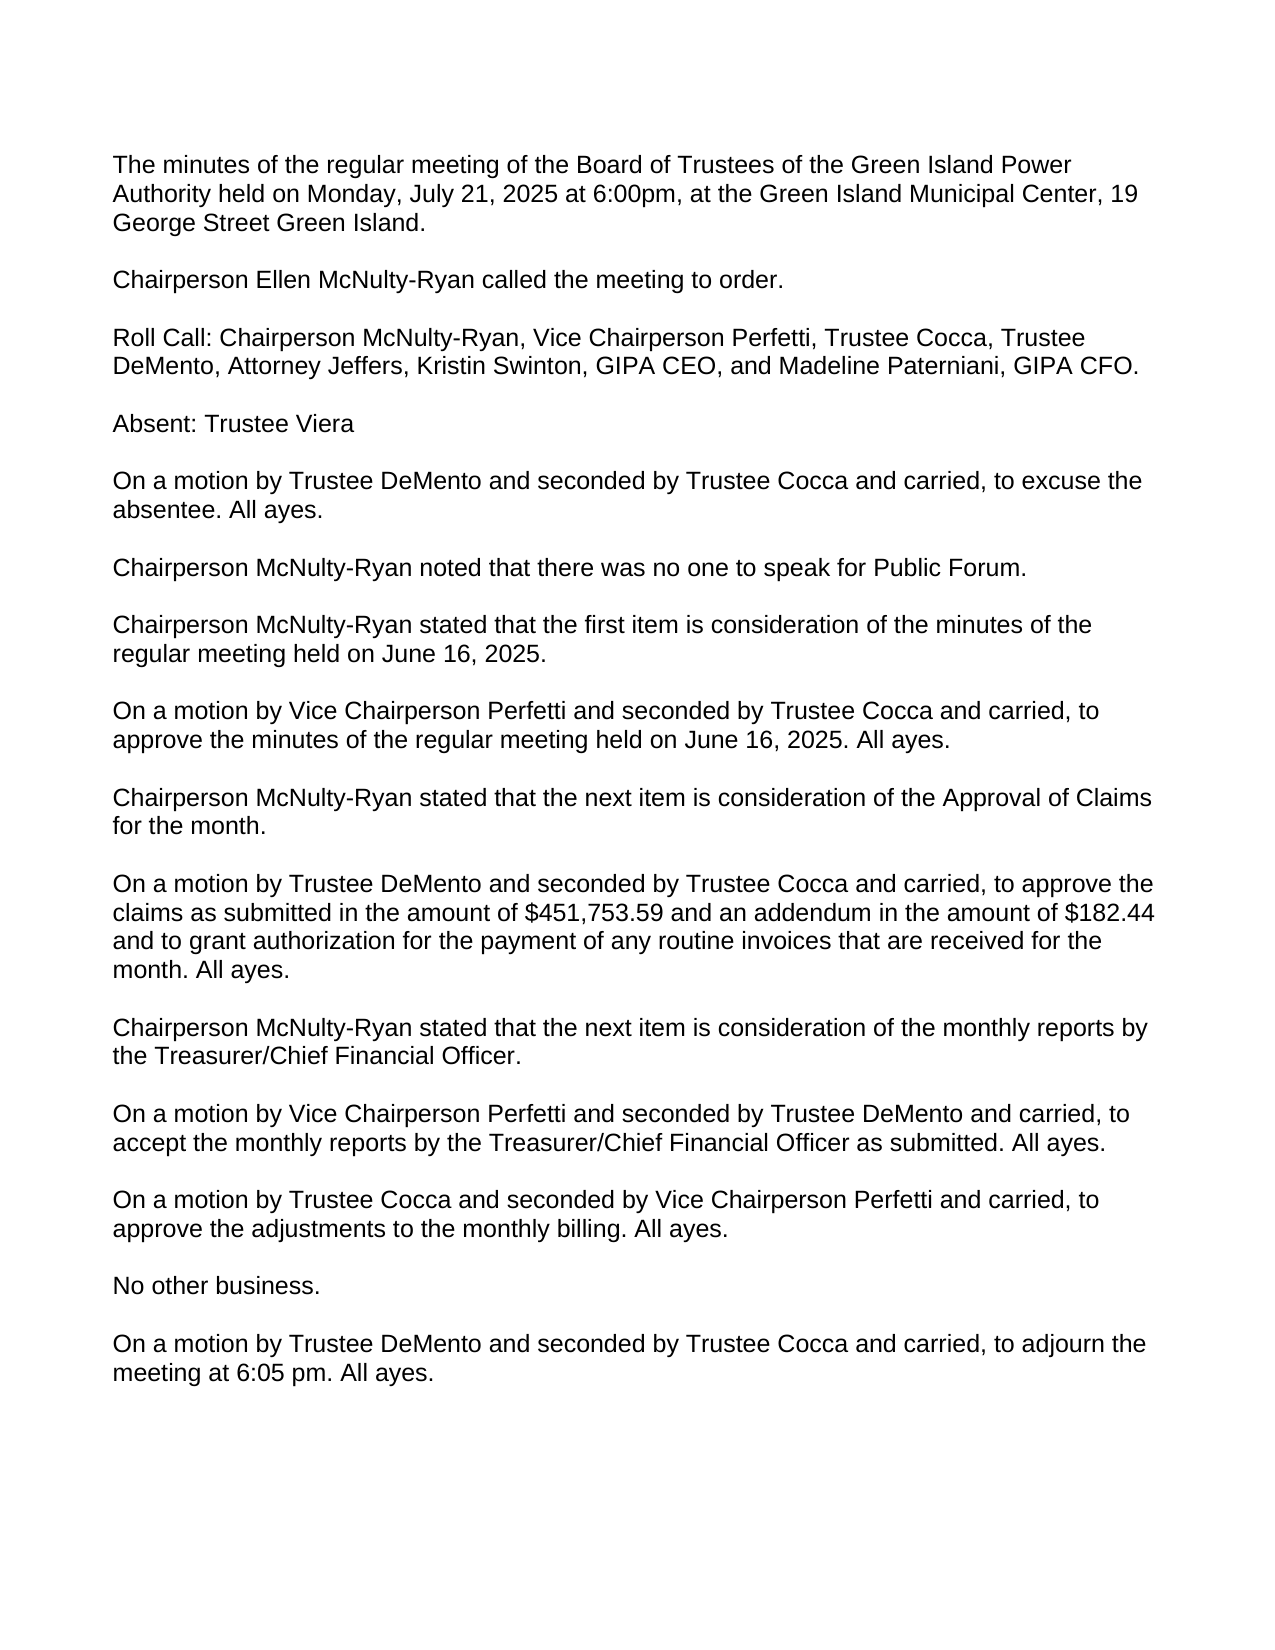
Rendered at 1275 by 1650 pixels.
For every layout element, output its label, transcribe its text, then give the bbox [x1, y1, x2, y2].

text Absent: Trustee Viera [112, 409, 1162, 437]
text No other business. [112, 1271, 1162, 1300]
text Chairperson McNulty-Ryan noted that there was no one to speak for Public Forum. [112, 552, 1162, 581]
text On a motion by Trustee Cocca and seconded by Vice Chairperson Perfetti and carried, to approve the adjustments to the monthly billing. All ayes. [112, 1185, 1162, 1242]
text The minutes of the regular meeting of the Board of Trustees of the Green Island Power Authority held on Monday, July 21, 2025 at 6:00pm, at the Green Island Municipal Center, 19 George Street Green Island. [112, 150, 1162, 236]
text On a motion by Vice Chairperson Perfetti and seconded by Trustee Cocca and carried, to approve the minutes of the regular meeting held on June 16, 2025. All ayes. [112, 696, 1162, 754]
text Chairperson McNulty-Ryan stated that the next item is consideration of the monthly reports by the Treasurer/Chief Financial Officer. [112, 1012, 1162, 1070]
text On a motion by Trustee DeMento and seconded by Trustee Cocca and carried, to adjourn the meeting at 6:05 pm. All ayes. [112, 1329, 1162, 1386]
text On a motion by Trustee DeMento and seconded by Trustee Cocca and carried, to excuse the absentee. All ayes. [112, 466, 1162, 524]
text Roll Call: Chairperson McNulty-Ryan, Vice Chairperson Perfetti, Trustee Cocca, Trustee DeMento, Attorney Jeffers, Kristin Swinton, GIPA CEO, and Madeline Paterniani, GIPA CFO. [112, 322, 1162, 380]
text On a motion by Trustee DeMento and seconded by Trustee Cocca and carried, to approve the claims as submitted in the amount of $451,753.59 and an addendum in the amount of $182.44 and to grant authorization for the payment of any routine invoices that are received for the month. All ayes. [112, 869, 1162, 984]
text On a motion by Vice Chairperson Perfetti and seconded by Trustee DeMento and carried, to accept the monthly reports by the Treasurer/Chief Financial Officer as submitted. All ayes. [112, 1099, 1162, 1156]
text Chairperson McNulty-Ryan stated that the first item is consideration of the minutes of the regular meeting held on June 16, 2025. [112, 610, 1162, 667]
text Chairperson Ellen McNulty-Ryan called the meeting to order. [112, 265, 1162, 294]
text Chairperson McNulty-Ryan stated that the next item is consideration of the Approval of Claims for the month. [112, 782, 1162, 840]
